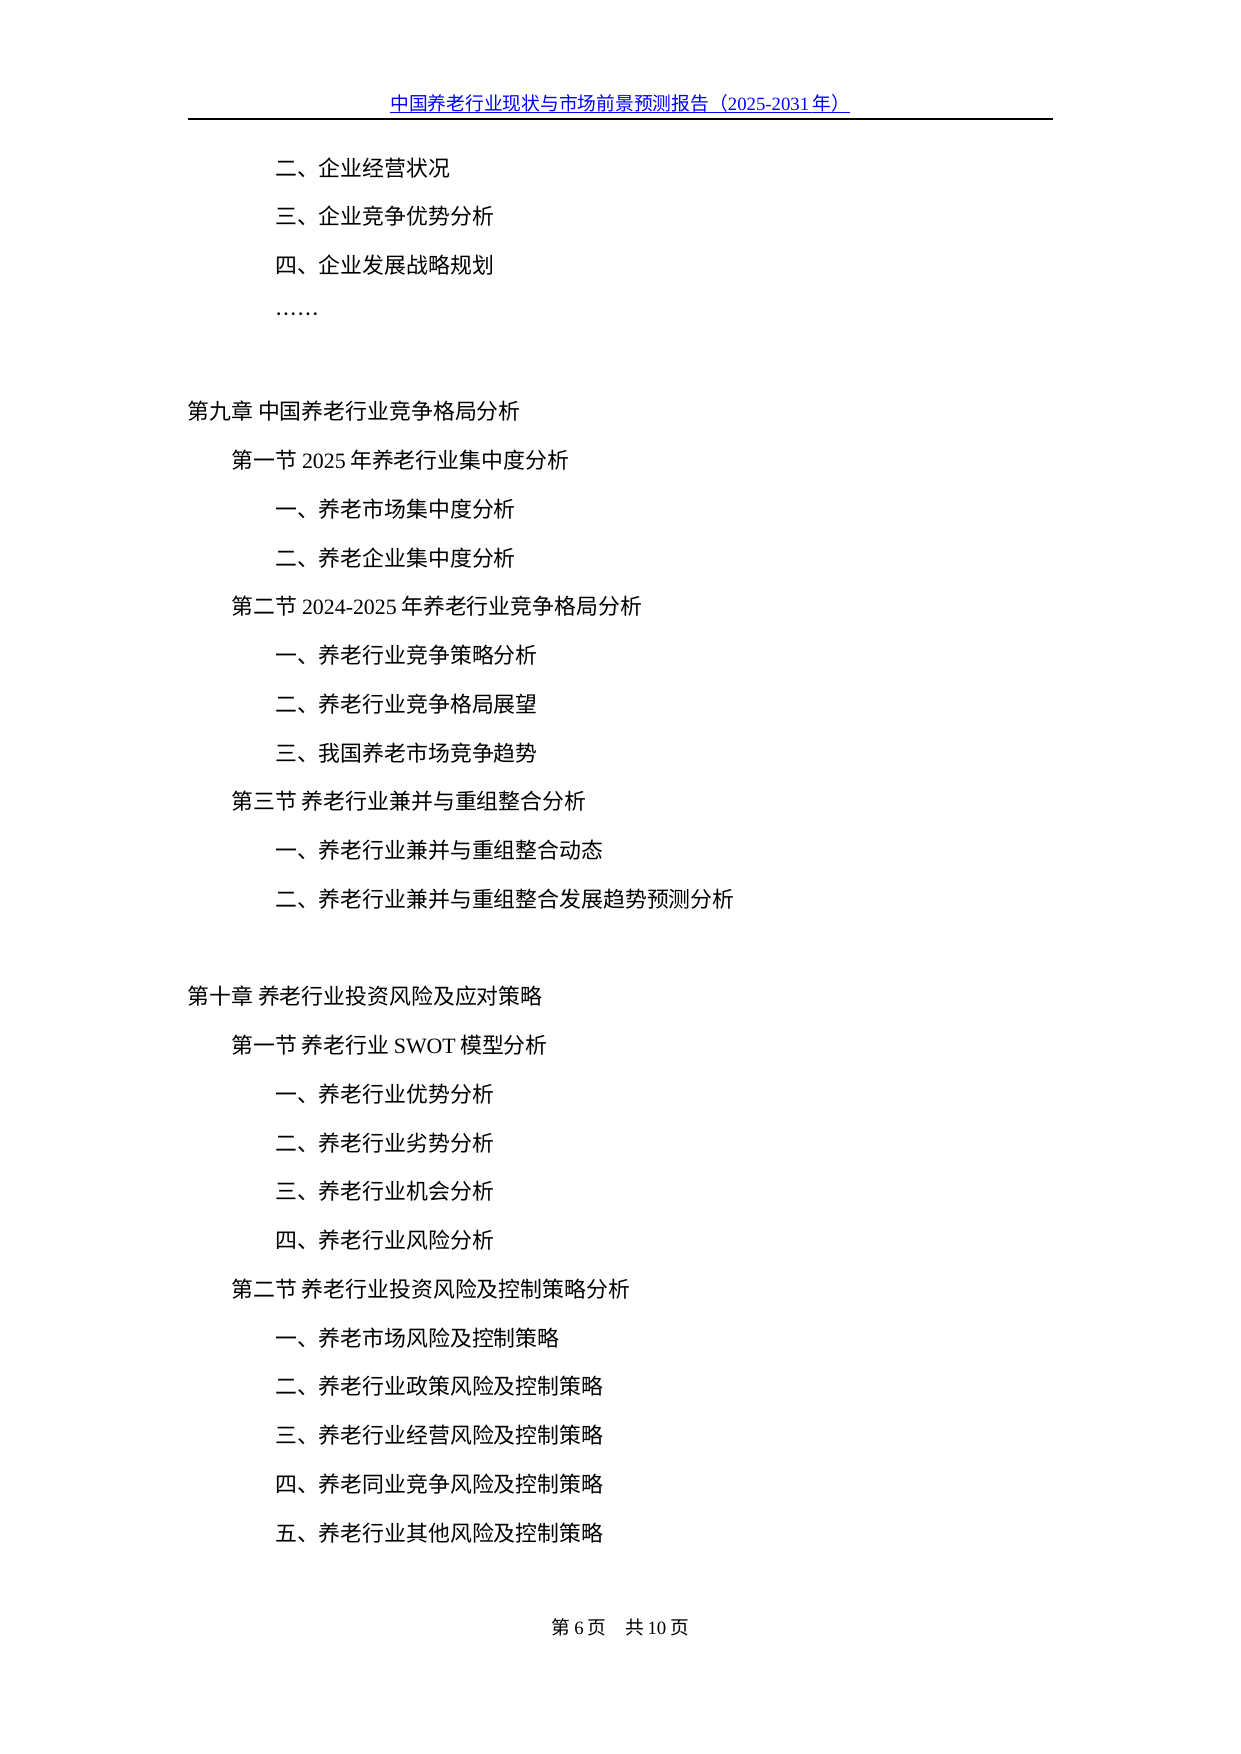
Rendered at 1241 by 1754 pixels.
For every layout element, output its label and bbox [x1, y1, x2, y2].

text [187, 150, 1053, 1548]
